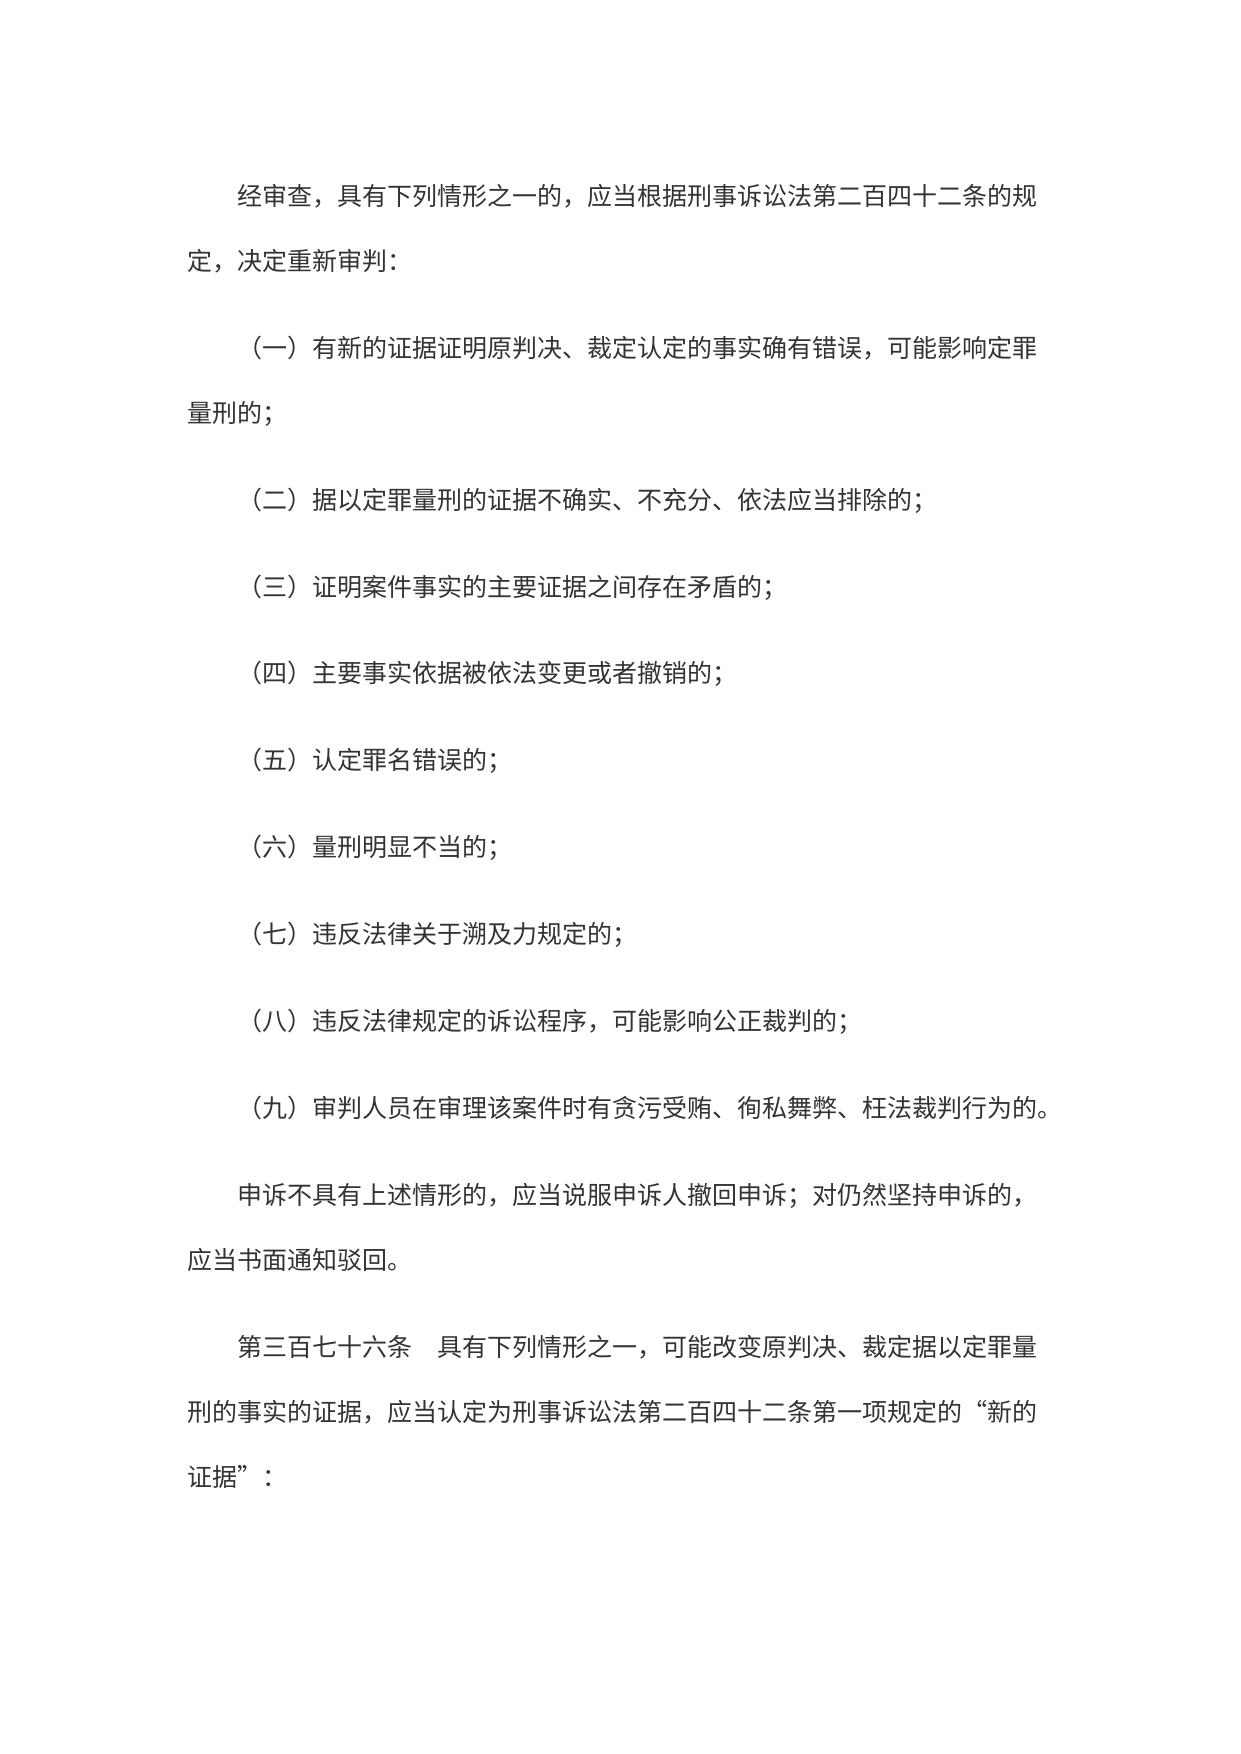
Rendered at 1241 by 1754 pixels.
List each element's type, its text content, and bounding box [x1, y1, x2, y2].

text 第三百七十六条 具有下列情形之一，可能改变原判决、裁定据以定罪量刑的事实的证据，应当认定为刑事诉讼法第二百四十二条第一项规定的“新的证据”： [187, 1313, 1053, 1508]
text （九）审判人员在审理该案件时有贪污受贿、徇私舞弊、枉法裁判行为的。 [187, 1074, 1053, 1139]
text （三）证明案件事实的主要证据之间存在矛盾的； [187, 553, 1053, 618]
text （二）据以定罪量刑的证据不确实、不充分、依法应当排除的； [187, 466, 1053, 531]
text （四）主要事实依据被依法变更或者撤销的； [187, 639, 1053, 704]
text （八）违反法律规定的诉讼程序，可能影响公正裁判的； [187, 987, 1053, 1052]
text 经审查，具有下列情形之一的，应当根据刑事诉讼法第二百四十二条的规定，决定重新审判： [187, 162, 1053, 292]
text 申诉不具有上述情形的，应当说服申诉人撤回申诉；对仍然坚持申诉的，应当书面通知驳回。 [187, 1161, 1053, 1291]
text （五）认定罪名错误的； [187, 726, 1053, 791]
text （一）有新的证据证明原判决、裁定认定的事实确有错误，可能影响定罪量刑的； [187, 314, 1053, 444]
text （七）违反法律关于溯及力规定的； [187, 900, 1053, 965]
text （六）量刑明显不当的； [187, 813, 1053, 878]
